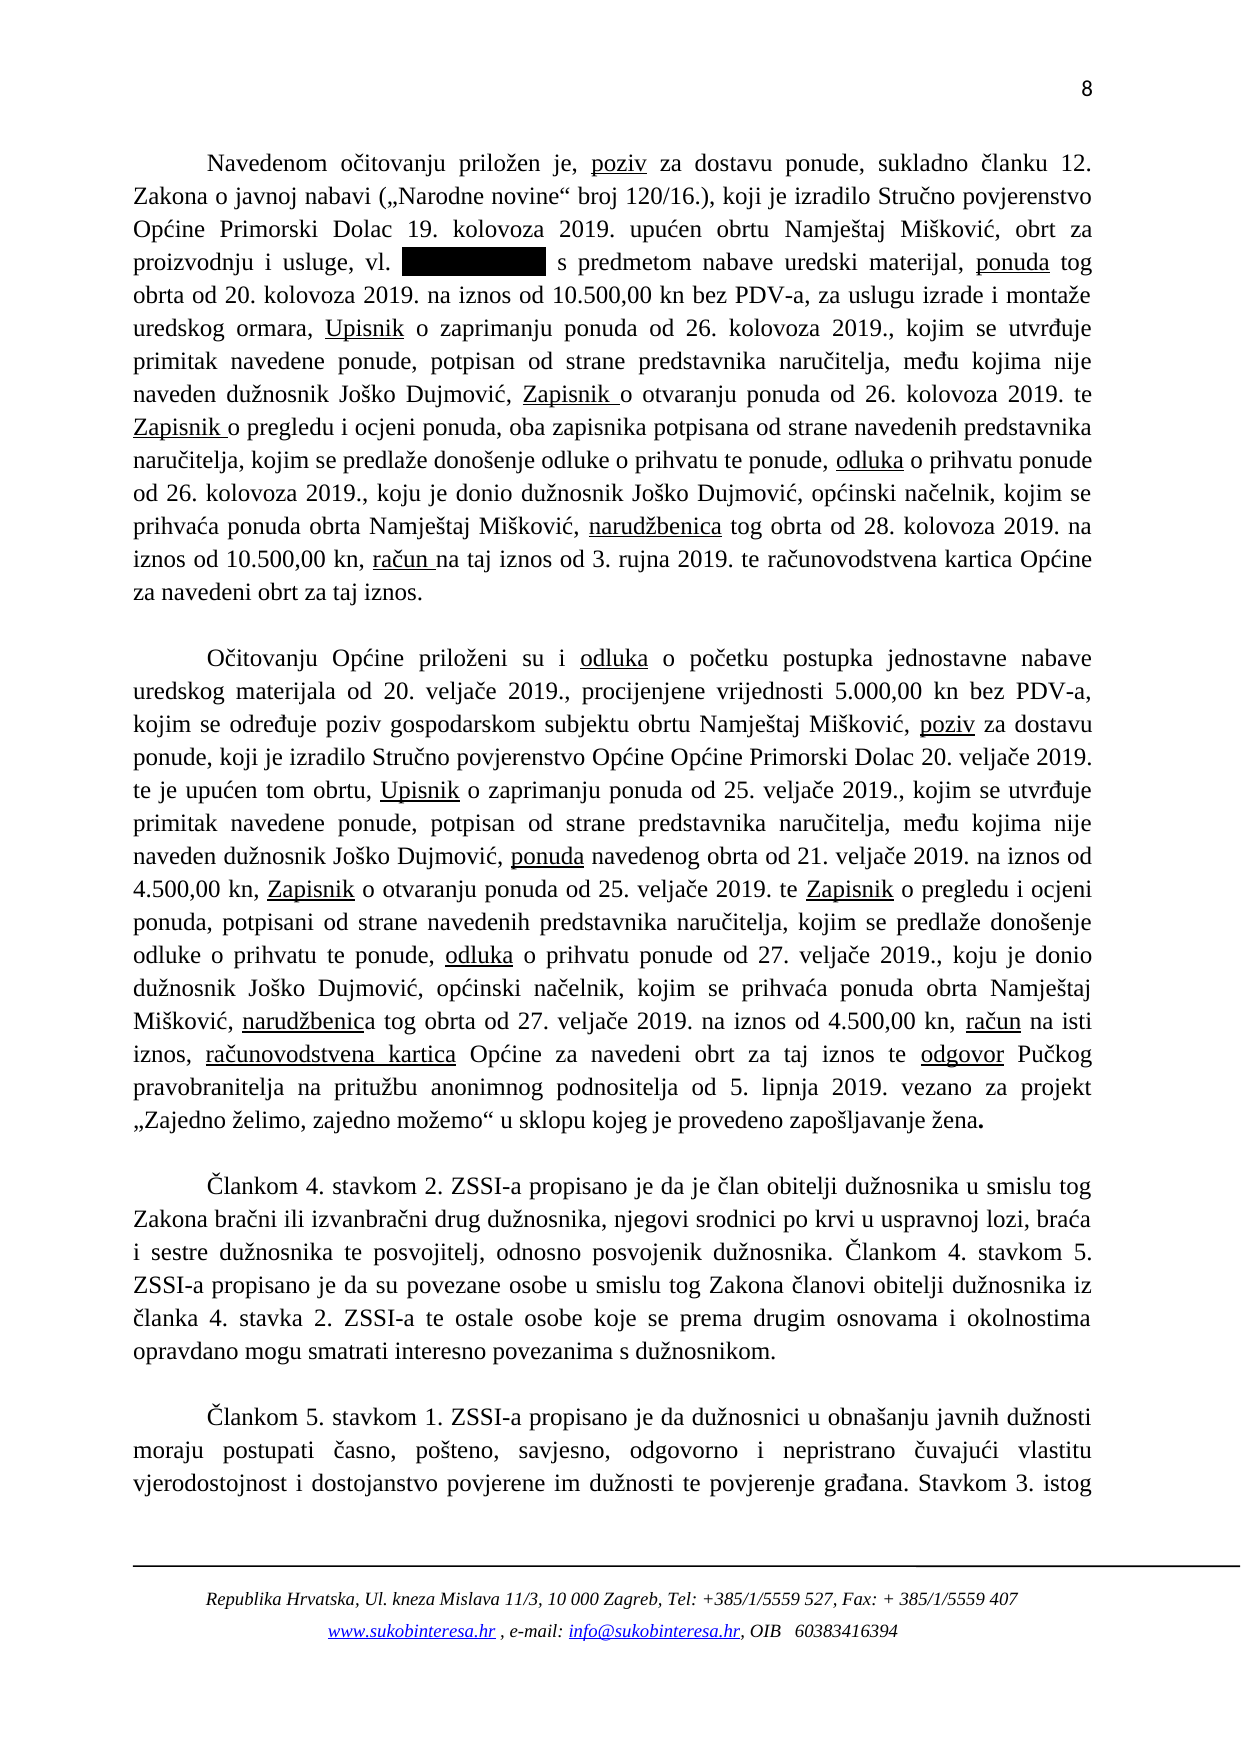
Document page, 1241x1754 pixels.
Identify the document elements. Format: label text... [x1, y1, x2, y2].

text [133, 1402, 1092, 1497]
text Očitovanju Općine priloženi su i odluka o početku postupka jednostavne nabave uredskog materijala od 20. veljače 2019., procijenjene vrijednosti 5.000,00 kn bez PDV-a, kojim se određuje poziv gospodarskom subjektu obrtu Namještaj Mišković, poziv za dostavu ponude, koji je izradilo Stručno povjerenstvo Općine Općine Primorski Dolac 20. veljače 2019. te je upućen tom obrtu, Upisnik o zaprimanju ponuda od 25. veljače 2019., kojim se utvrđuje primitak navedene ponude, potpisan od strane predstavnika naručitelja, među kojima nije naveden dužnosnik Joško Dujmović, ponuda navedenog obrta od 21. veljače 2019. na iznos od 4.500,00 kn, Zapisnik o otvaranju ponuda od 25. veljače 2019. te Zapisnik o pregledu i ocjeni ponuda, potpisani od strane navedenih predstavnika naručitelja, kojim se predlaže donošenje odluke o prihvatu te ponude, odluka o prihvatu ponude od 27. veljače 2019., koju je donio dužnosnik Joško Dujmović, općinski načelnik, kojim se prihvaća ponuda obrta Namještaj Mišković, narudžbenica tog obrta od 27. veljače 2019. na iznos od 4.500,00 kn, račun na isti iznos, računovodstvena kartica Općine za navedeni obrt za taj iznos te odgovor Pučkog pravobranitelja na pritužbu anonimnog podnositelja od 5. lipnja 2019. vezano za projekt „Zajedno želimo, zajedno možemo“ u sklopu kojeg je provedeno zapošljavanje žena. [133, 643, 1092, 1134]
text Člankom 4. stavkom 2. ZSSI-a propisano je da je član obitelji dužnosnika u smislu tog Zakona bračni ili izvanbračni drug dužnosnika, njegovi srodnici po krvi u uspravnoj lozi, braća i sestre dužnosnika te posvojitelj, odnosno posvojenik dužnosnika. Člankom 4. stavkom 5. ZSSI-a propisano je da su povezane osobe u smislu tog Zakona članovi obitelji dužnosnika iz članka 4. stavka 2. ZSSI-a te ostale osobe koje se prema drugim osnovama i okolnostima opravdano mogu smatrati interesno povezanima s dužnosnikom. [133, 1171, 1092, 1365]
text Navedenom očitovanju priložen je, poziv za dostavu ponude, sukladno članku 12. Zakona o javnoj nabavi („Narodne novine“ broj 120/16.), koji je izradilo Stručno povjerenstvo Općine Primorski Dolac 19. kolovoza 2019. upućen obrtu Namještaj Mišković, obrt za proizvodnju i usluge, vl. …………….., s predmetom nabave uredski materijal, ponuda tog obrta od 20. kolovoza 2019. na iznos od 10.500,00 kn bez PDV-a, za uslugu izrade i montaže uredskog ormara, Upisnik o zaprimanju ponuda od 26. kolovoza 2019., kojim se utvrđuje primitak navedene ponude, potpisan od strane predstavnika naručitelja, među kojima nije naveden dužnosnik Joško Dujmović, Zapisnik o otvaranju ponuda od 26. kolovoza 2019. te Zapisnik o pregledu i ocjeni ponuda, oba zapisnika potpisana od strane navedenih predstavnika naručitelja, kojim se predlaže donošenje odluke o prihvatu te ponude, odluka o prihvatu ponude od 26. kolovoza 2019., koju je donio dužnosnik Joško Dujmović, općinski načelnik, kojim se prihvaća ponuda obrta Namještaj Mišković, narudžbenica tog obrta od 28. kolovoza 2019. na iznos od 10.500,00 kn, račun na taj iznos od 3. rujna 2019. te računovodstvena kartica Općine za navedeni obrt za taj iznos. [133, 148, 1092, 606]
